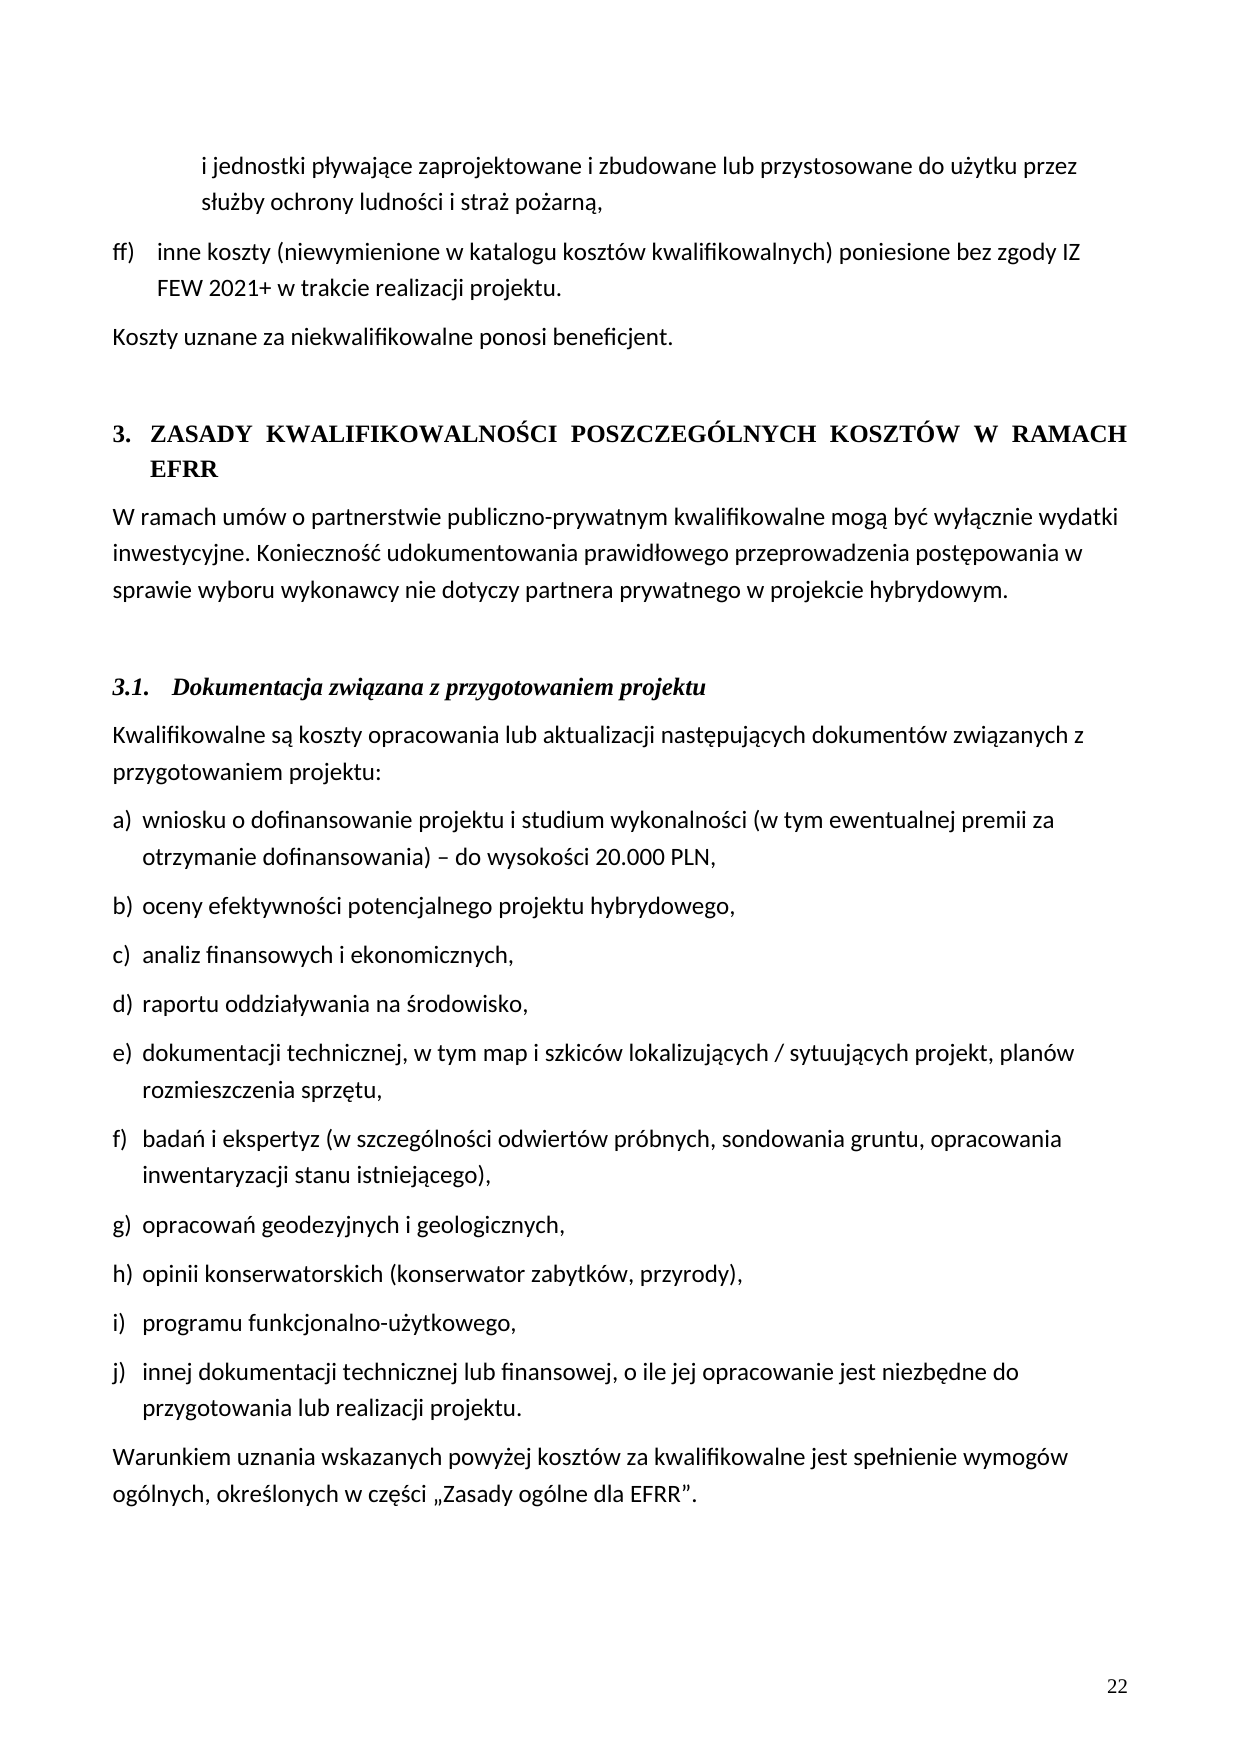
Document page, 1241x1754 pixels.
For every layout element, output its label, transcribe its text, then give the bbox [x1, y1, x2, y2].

text Kwalifikowalne są koszty opracowania lub aktualizacji następujących dokumentów związanych z przygotowaniem projektu: [112, 719, 1128, 786]
subtitle Zasady kwalifikowalności poszczególnych kosztów w ramach EFRR [112, 419, 1128, 483]
list dokumentacji technicznej, w tym map i szkiców lokalizujących / sytuujących projekt, planów rozmieszczenia sprzętu, [112, 1037, 1128, 1104]
list opinii konserwatorskich (konserwator zabytków, przyrody), [112, 1258, 1128, 1288]
subtitle Dokumentacja związana z przygotowaniem projektu [112, 672, 1128, 701]
text W ramach umów o partnerstwie publiczno-prywatnym kwalifikowalne mogą być wyłącznie wydatki inwestycyjne. Konieczność udokumentowania prawidłowego przeprowadzenia postępowania w sprawie wyboru wykonawcy nie dotyczy partnera prywatnego w projekcie hybrydowym. [112, 501, 1128, 604]
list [186, 150, 1128, 217]
text Warunkiem uznania wskazanych powyżej kosztów za kwalifikowalne jest spełnienie wymogów ogólnych, określonych w części „Zasady ogólne dla EFRR”. [112, 1442, 1128, 1509]
list programu funkcjonalno-użytkowego, [112, 1307, 1128, 1337]
list wniosku o dofinansowanie projektu i studium wykonalności (w tym ewentualnej premii za otrzymanie dofinansowania) – do wysokości 20.000 PLN, [112, 805, 1128, 872]
list analiz finansowych i ekonomicznych, [112, 939, 1128, 970]
list inne koszty (niewymienione w katalogu kosztów kwalifikowalnych) poniesione bez zgody IZ FEW 2021+ w trakcie realizacji projektu. [112, 236, 1128, 303]
list raportu oddziaływania na środowisko, [112, 988, 1128, 1019]
list innej dokumentacji technicznej lub finansowej, o ile jej opracowanie jest niezbędne do przygotowania lub realizacji projektu. [112, 1356, 1128, 1423]
list badań i ekspertyz (w szczególności odwiertów próbnych, sondowania gruntu, opracowania inwentaryzacji stanu istniejącego), [112, 1123, 1128, 1190]
list oceny efektywności potencjalnego projektu hybrydowego, [112, 890, 1128, 921]
list opracowań geodezyjnych i geologicznych, [112, 1209, 1128, 1239]
text Koszty uznane za niekwalifikowalne ponosi beneficjent. [112, 321, 1128, 352]
